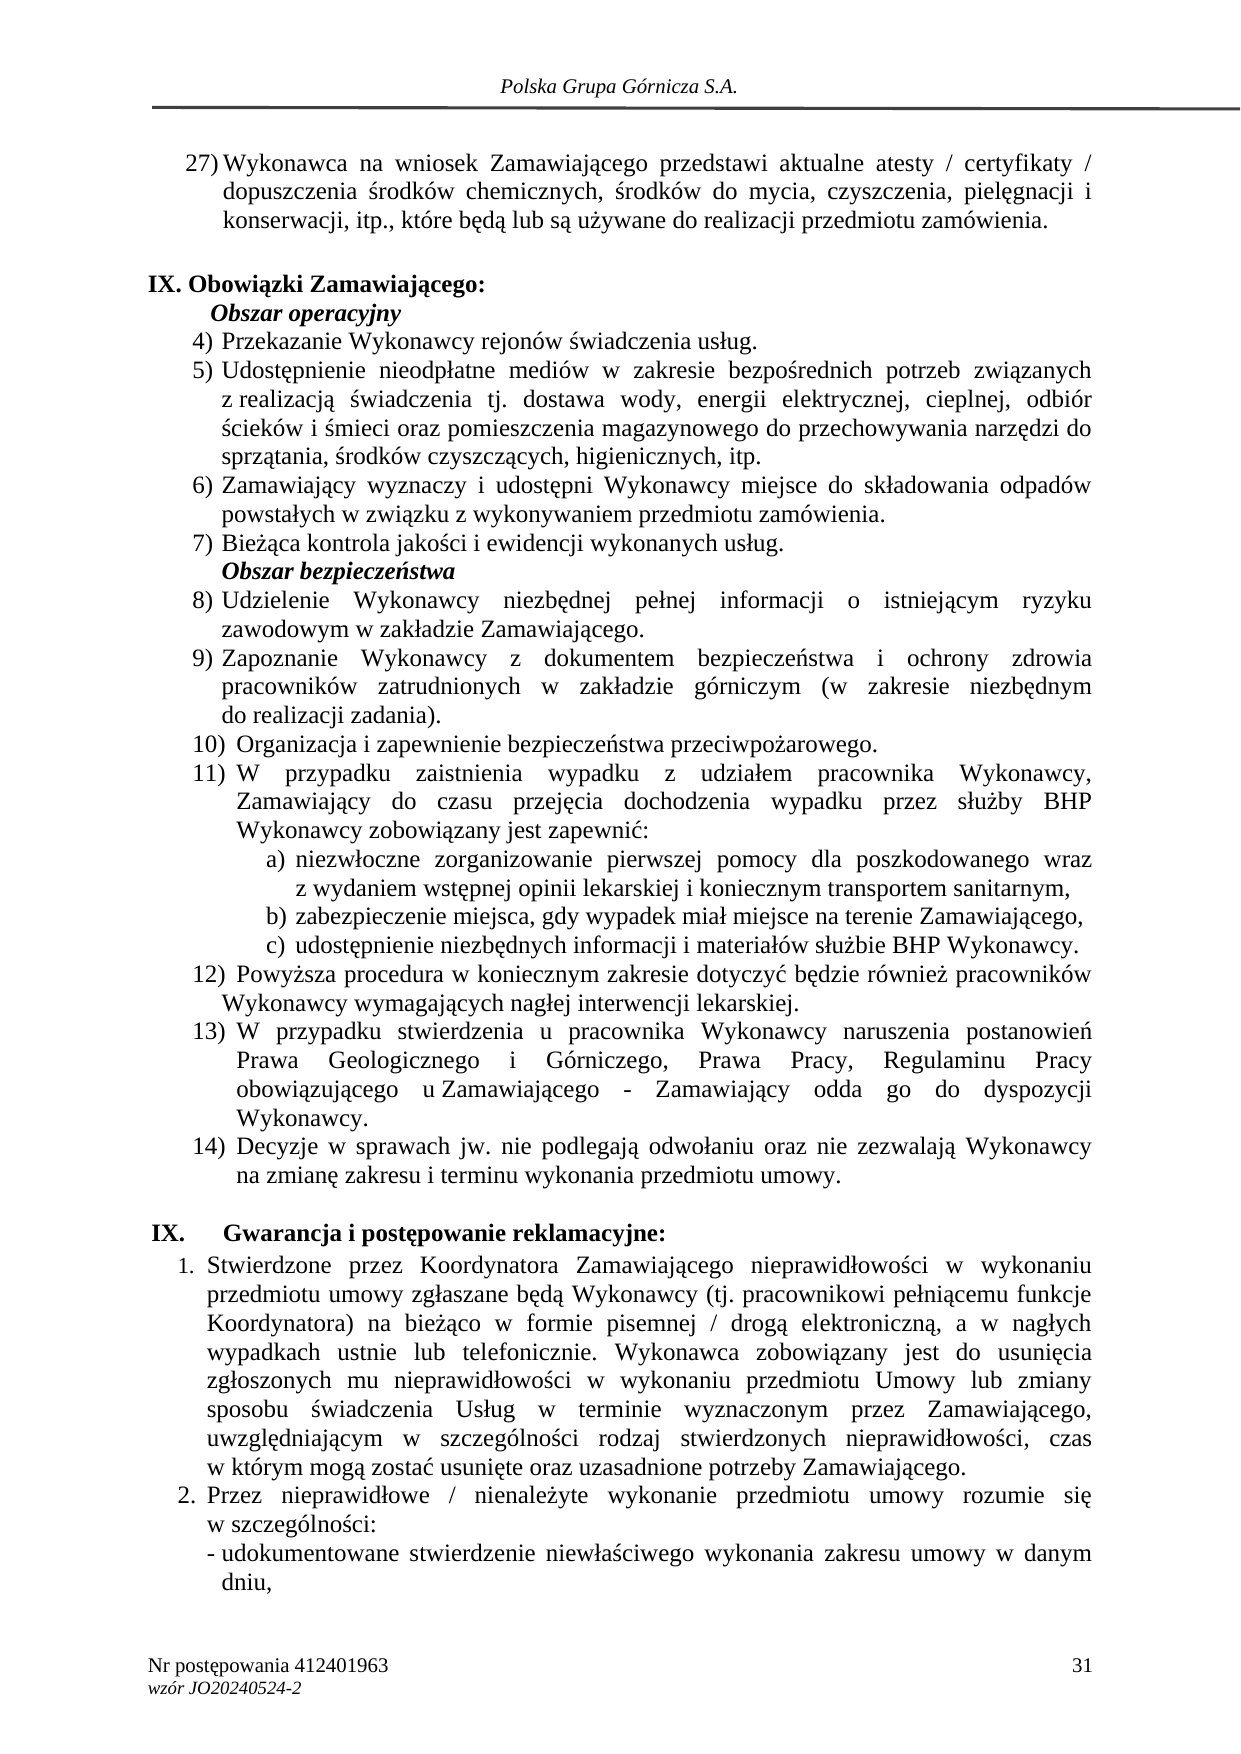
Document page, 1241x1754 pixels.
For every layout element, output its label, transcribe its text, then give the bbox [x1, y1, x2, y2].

list Bieżąca kontrola jakości i ewidencji wykonanych usług. [192, 528, 1093, 556]
list niezwłoczne zorganizowanie pierwszej pomocy dla poszkodowanego wraz z wydaniem wstępnej opinii lekarskiej i koniecznym transportem sanitarnym, [266, 844, 1093, 901]
list Przekazanie Wykonawcy rejonów świadczenia usług. [192, 326, 1093, 355]
list zabezpieczenie miejsca, gdy wypadek miał miejsce na terenie Zamawiającego, [266, 901, 1093, 930]
list Udzielenie Wykonawcy niezbędnej pełnej informacji o istniejącym ryzyku zawodowym w zakładzie Zamawiającego. [192, 585, 1093, 643]
list udostępnienie niezbędnych informacji i materiałów służbie BHP Wykonawcy. [266, 930, 1093, 959]
list Zamawiający wyznaczy i udostępni Wykonawcy miejsce do składowania odpadów powstałych w związku z wykonywaniem przedmiotu zamówienia. [192, 470, 1093, 528]
text Obszar bezpieczeństwa [221, 556, 1093, 585]
list Gwarancja i postępowanie reklamacyjne: [185, 1218, 1093, 1246]
list Decyzje w sprawach jw. nie podlegają odwołaniu oraz nie zezwalają Wykonawcy na zmianę zakresu i terminu wykonania przedmiotu umowy. [192, 1131, 1093, 1189]
list Wykonawca na wniosek Zamawiającego przedstawi aktualne atesty / certyfikaty / dopuszczenia środków chemicznych, środków do mycia, czyszczenia, pielęgnacji i konserwacji, itp., które będą lub są używane do realizacji przedmiotu zamówienia. [185, 148, 1093, 234]
text Obszar operacyjny [148, 298, 1093, 326]
list Powyższa procedura w koniecznym zakresie dotyczyć będzie również pracowników Wykonawcy wymagających nagłej interwencji lekarskiej. [192, 959, 1093, 1016]
list Udostępnienie nieodpłatne mediów w zakresie bezpośrednich potrzeb związanych z realizacją świadczenia tj. dostawa wody, energii elektrycznej, cieplnej, odbiór ścieków i śmieci oraz pomieszczenia magazynowego do przechowywania narzędzi do sprzątania, środków czyszczących, higienicznych, itp. [192, 355, 1093, 470]
list W przypadku stwierdzenia u pracownika Wykonawcy naruszenia postanowień Prawa Geologicznego i Górniczego, Prawa Pracy, Regulaminu Pracy obowiązującego u Zamawiającego - Zamawiający odda go do dyspozycji Wykonawcy. [192, 1016, 1093, 1131]
list Stwierdzone przez Koordynatora Zamawiającego nieprawidłowości w wykonaniu przedmiotu umowy zgłaszane będą Wykonawcy (tj. pracownikowi pełniącemu funkcje Koordynatora) na bieżąco w formie pisemnej / drogą elektroniczną, a w nagłych wypadkach ustnie lub telefonicznie. Wykonawca zobowiązany jest do usunięcia zgłoszonych mu nieprawidłowości w wykonaniu przedmiotu Umowy lub zmiany sposobu świadczenia Usług w terminie wyznaczonym przez Zamawiającego, uwzględniającym w szczególności rodzaj stwierdzonych nieprawidłowości, czas w którym mogą zostać usunięte oraz uzasadnione potrzeby Zamawiającego. [177, 1251, 1093, 1481]
text - udokumentowane stwierdzenie niewłaściwego wykonania zakresu umowy w danym dniu, [207, 1538, 1093, 1596]
list Przez nieprawidłowe / nienależyte wykonanie przedmiotu umowy rozumie się w szczególności: [177, 1481, 1093, 1538]
list Zapoznanie Wykonawcy z dokumentem bezpieczeństwa i ochrony zdrowia pracowników zatrudnionych w zakładzie górniczym (w zakresie niezbędnym do realizacji zadania). [192, 643, 1093, 729]
list Organizacja i zapewnienie bezpieczeństwa przeciwpożarowego. [192, 729, 1093, 758]
text IX. Obowiązki Zamawiającego: [148, 269, 1093, 298]
list W przypadku zaistnienia wypadku z udziałem pracownika Wykonawcy, Zamawiający do czasu przejęcia dochodzenia wypadku przez służby BHP Wykonawcy zobowiązany jest zapewnić: [192, 758, 1093, 844]
